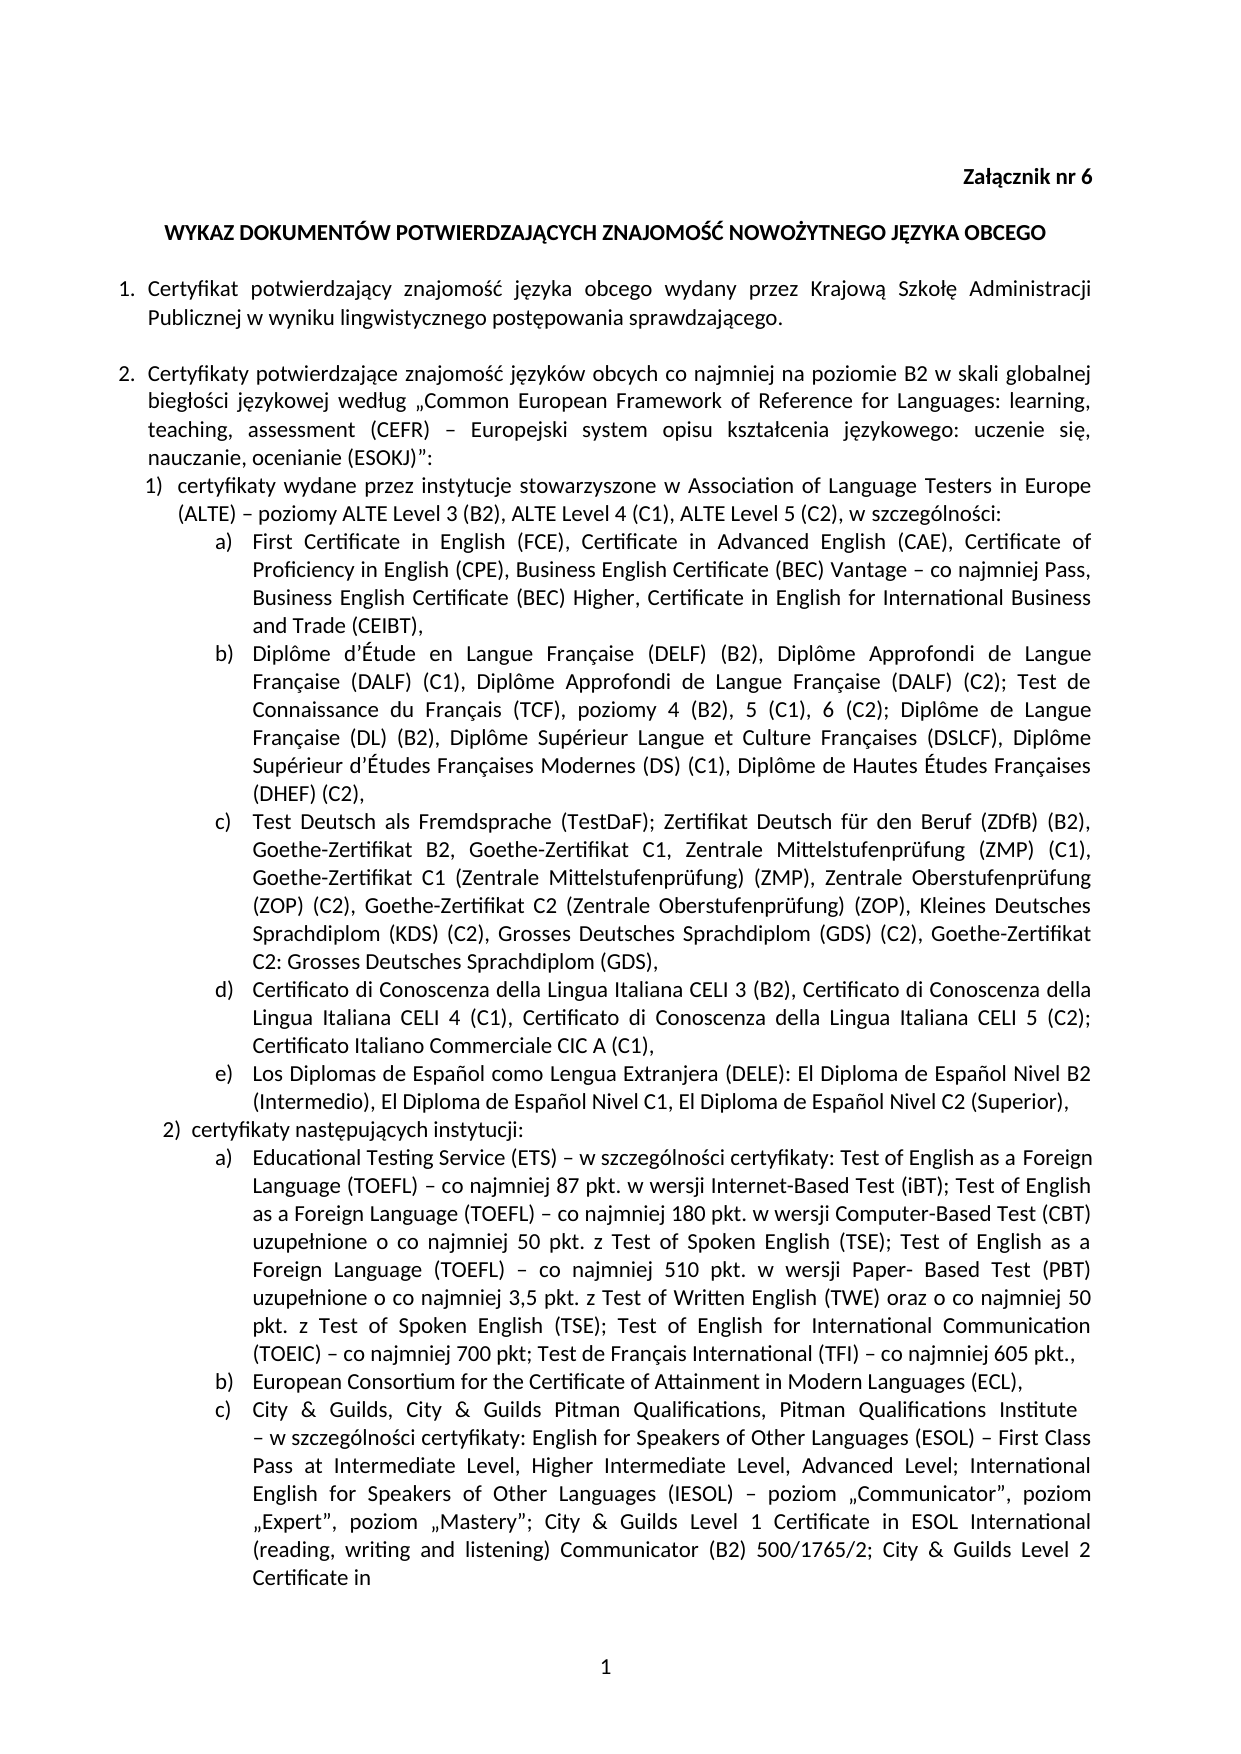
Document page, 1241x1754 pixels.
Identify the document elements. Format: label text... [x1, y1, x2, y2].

text WYKAZ DOKUMENTÓW POTWIERDZAJĄCYCH ZNAJOMOŚĆ NOWOŻYTNEGO JĘZYKA OBCEGO [118, 218, 1093, 247]
list City & Guilds, City & Guilds Pitman Qualifications, Pitman Qualifications Institute – w szczególności certyfikaty: English for Speakers of Other Languages (ESOL) – First Class Pass at Intermediate Level, Higher Intermediate Level, Advanced Level; International English for Speakers of Other Languages (IESOL) – poziom „Communicator”, poziom „Expert”, poziom „Mastery”; City & Guilds Level 1 Certificate in ESOL International (reading, writing and listening) Communicator (B2) 500/1765/2; City & Guilds Level 2 Certificate in [215, 1395, 1093, 1592]
list European Consortium for the Certificate of Attainment in Modern Languages (ECL), [215, 1367, 1093, 1395]
list First Certificate in English (FCE), Certificate in Advanced English (CAE), Certificate of Proficiency in English (CPE), Business English Certificate (BEC) Vantage – co najmniej Pass, Business English Certificate (BEC) Higher, Certificate in English for International Business and Trade (CEIBT), [215, 527, 1093, 639]
list Certificato di Conoscenza della Lingua Italiana CELI 3 (B2), Certificato di Conoscenza della Lingua Italiana CELI 4 (C1), Certificato di Conoscenza della Lingua Italiana CELI 5 (C2); Certificato Italiano Commerciale CIC A (C1), [215, 975, 1093, 1059]
list Certyfikat potwierdzający znajomość języka obcego wydany przez Krajową Szkołę Administracji Publicznej w wyniku lingwistycznego postępowania sprawdzającego. [118, 274, 1093, 331]
list Educational Testing Service (ETS) – w szczególności certyfikaty: Test of English as a Foreign Language (TOEFL) – co najmniej 87 pkt. w wersji Internet-Based Test (iBT); Test of English as a Foreign Language (TOEFL) – co najmniej 180 pkt. w wersji Computer-Based Test (CBT) uzupełnione o co najmniej 50 pkt. z Test of Spoken English (TSE); Test of English as a Foreign Language (TOEFL) – co najmniej 510 pkt. w wersji Paper- Based Test (PBT) uzupełnione o co najmniej 3,5 pkt. z Test of Written English (TWE) oraz o co najmniej 50 pkt. z Test of Spoken English (TSE); Test of English for International Communication (TOEIC) – co najmniej 700 pkt; Test de Français International (TFI) – co najmniej 605 pkt., [215, 1143, 1093, 1367]
text 1) certyfikaty wydane przez instytucje stowarzyszone w Association of Language Testers in Europe (ALTE) – poziomy ALTE Level 3 (B2), ALTE Level 4 (C1), ALTE Level 5 (C2), w szczególności: [144, 471, 1093, 527]
list Test Deutsch als Fremdsprache (TestDaF); Zertifikat Deutsch für den Beruf (ZDfB) (B2), Goethe-Zertifikat B2, Goethe-Zertifikat C1, Zentrale Mittelstufenprüfung (ZMP) (C1), Goethe-Zertifikat C1 (Zentrale Mittelstufenprüfung) (ZMP), Zentrale Oberstufenprüfung (ZOP) (C2), Goethe-Zertifikat C2 (Zentrale Oberstufenprüfung) (ZOP), Kleines Deutsches Sprachdiplom (KDS) (C2), Grosses Deutsches Sprachdiplom (GDS) (C2), Goethe-Zertifikat C2: Grosses Deutsches Sprachdiplom (GDS), [215, 807, 1093, 975]
text Załącznik nr 6 [118, 162, 1093, 191]
text 2. Certyfikaty potwierdzające znajomość języków obcych co najmniej na poziomie B2 w skali globalnej biegłości językowej według „Common European Framework of Reference for Languages: learning, teaching, assessment (CEFR) – Europejski system opisu kształcenia językowego: uczenie się, nauczanie, ocenianie (ESOKJ)”: [118, 359, 1093, 471]
list Los Diplomas de Español como Lengua Extranjera (DELE): El Diploma de Español Nivel B2 (Intermedio), El Diploma de Español Nivel C1, El Diploma de Español Nivel C2 (Superior), [215, 1059, 1093, 1115]
text 2) certyfikaty następujących instytucji: [162, 1115, 1093, 1143]
list Diplôme d’Étude en Langue Française (DELF) (B2), Diplôme Approfondi de Langue Française (DALF) (C1), Diplôme Approfondi de Langue Française (DALF) (C2); Test de Connaissance du Français (TCF), poziomy 4 (B2), 5 (C1), 6 (C2); Diplôme de Langue Française (DL) (B2), Diplôme Supérieur Langue et Culture Françaises (DSLCF), Diplôme Supérieur d’Études Françaises Modernes (DS) (C1), Diplôme de Hautes Études Françaises (DHEF) (C2), [215, 639, 1093, 807]
